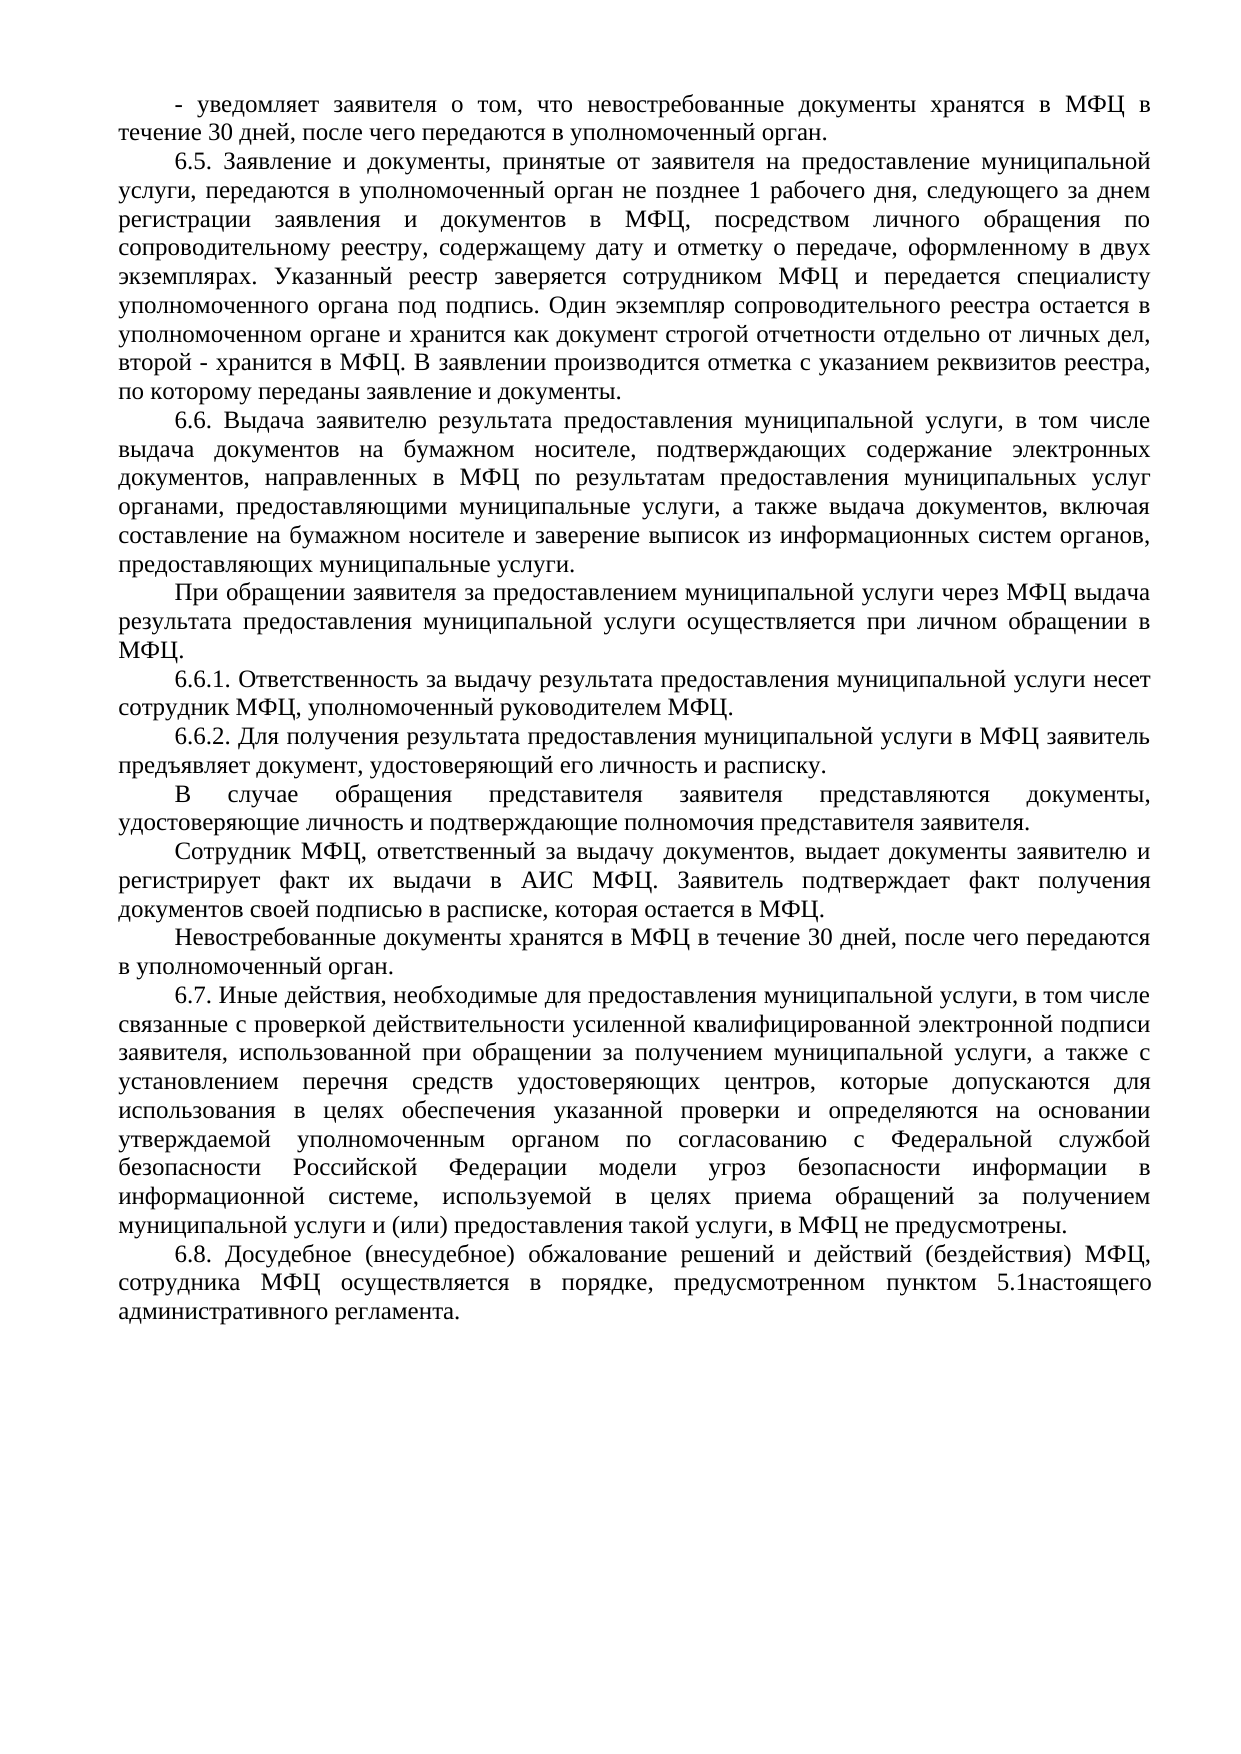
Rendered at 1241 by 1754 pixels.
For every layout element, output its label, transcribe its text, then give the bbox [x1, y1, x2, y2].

text 6.5. Заявление и документы, принятые от заявителя на предоставление муниципальной услуги, передаются в уполномоченный орган не позднее 1 рабочего дня, следующего за днем регистрации заявления и документов в МФЦ, посредством личного обращения по сопроводительному реестру, содержащему дату и отметку о передаче, оформленному в двух экземплярах. Указанный реестр заверяется сотрудником МФЦ и передается специалисту уполномоченного органа под подпись. Один экземпляр сопроводительного реестра остается в уполномоченном органе и хранится как документ строгой отчетности отдельно от личных дел, второй - хранится в МФЦ. В заявлении производится отметка с указанием реквизитов реестра, по которому переданы заявление и документы. [118, 146, 1152, 405]
text Невостребованные документы хранятся в МФЦ в течение 30 дней, после чего передаются в уполномоченный орган. [118, 922, 1152, 980]
text 6.6.1. Ответственность за выдачу результата предоставления муниципальной услуги несет сотрудник МФЦ, уполномоченный руководителем МФЦ. [118, 664, 1152, 721]
text В случае обращения представителя заявителя представляются документы, удостоверяющие личность и подтверждающие полномочия представителя заявителя. [118, 779, 1152, 836]
text - уведомляет заявителя о том, что невостребованные документы хранятся в МФЦ в течение 30 дней, после чего передаются в уполномоченный орган. [118, 89, 1152, 146]
text 6.6.2. Для получения результата предоставления муниципальной услуги в МФЦ заявитель предъявляет документ, удостоверяющий его личность и расписку. [118, 721, 1152, 779]
text 6.6. Выдача заявителю результата предоставления муниципальной услуги, в том числе выдача документов на бумажном носителе, подтверждающих содержание электронных документов, направленных в МФЦ по результатам предоставления муниципальных услуг органами, предоставляющими муниципальные услуги, а также выдача документов, включая составление на бумажном носителе и заверение выписок из информационных систем органов, предоставляющих муниципальные услуги. [118, 405, 1152, 577]
text При обращении заявителя за предоставлением муниципальной услуги через МФЦ выдача результата предоставления муниципальной услуги осуществляется при личном обращении в МФЦ. [118, 577, 1152, 664]
text 6.8. Досудебное (внесудебное) обжалование решений и действий (бездействия) МФЦ, сотрудника МФЦ осуществляется в порядке, предусмотренном пунктом 5.1настоящего административного регламента. [118, 1239, 1152, 1325]
text Сотрудник МФЦ, ответственный за выдачу документов, выдает документы заявителю и регистрирует факт их выдачи в АИС МФЦ. Заявитель подтверждает факт получения документов своей подписью в расписке, которая остается в МФЦ. [118, 836, 1152, 922]
text 6.7. Иные действия, необходимые для предоставления муниципальной услуги, в том числе связанные с проверкой действительности усиленной квалифицированной электронной подписи заявителя, использованной при обращении за получением муниципальной услуги, а также с установлением перечня средств удостоверяющих центров, которые допускаются для использования в целях обеспечения указанной проверки и определяются на основании утверждаемой уполномоченным органом по согласованию с Федеральной службой безопасности Российской Федерации модели угроз безопасности информации в информационной системе, используемой в целях приема обращений за получением муниципальной услуги и (или) предоставления такой услуги, в МФЦ не предусмотрены. [118, 980, 1152, 1239]
